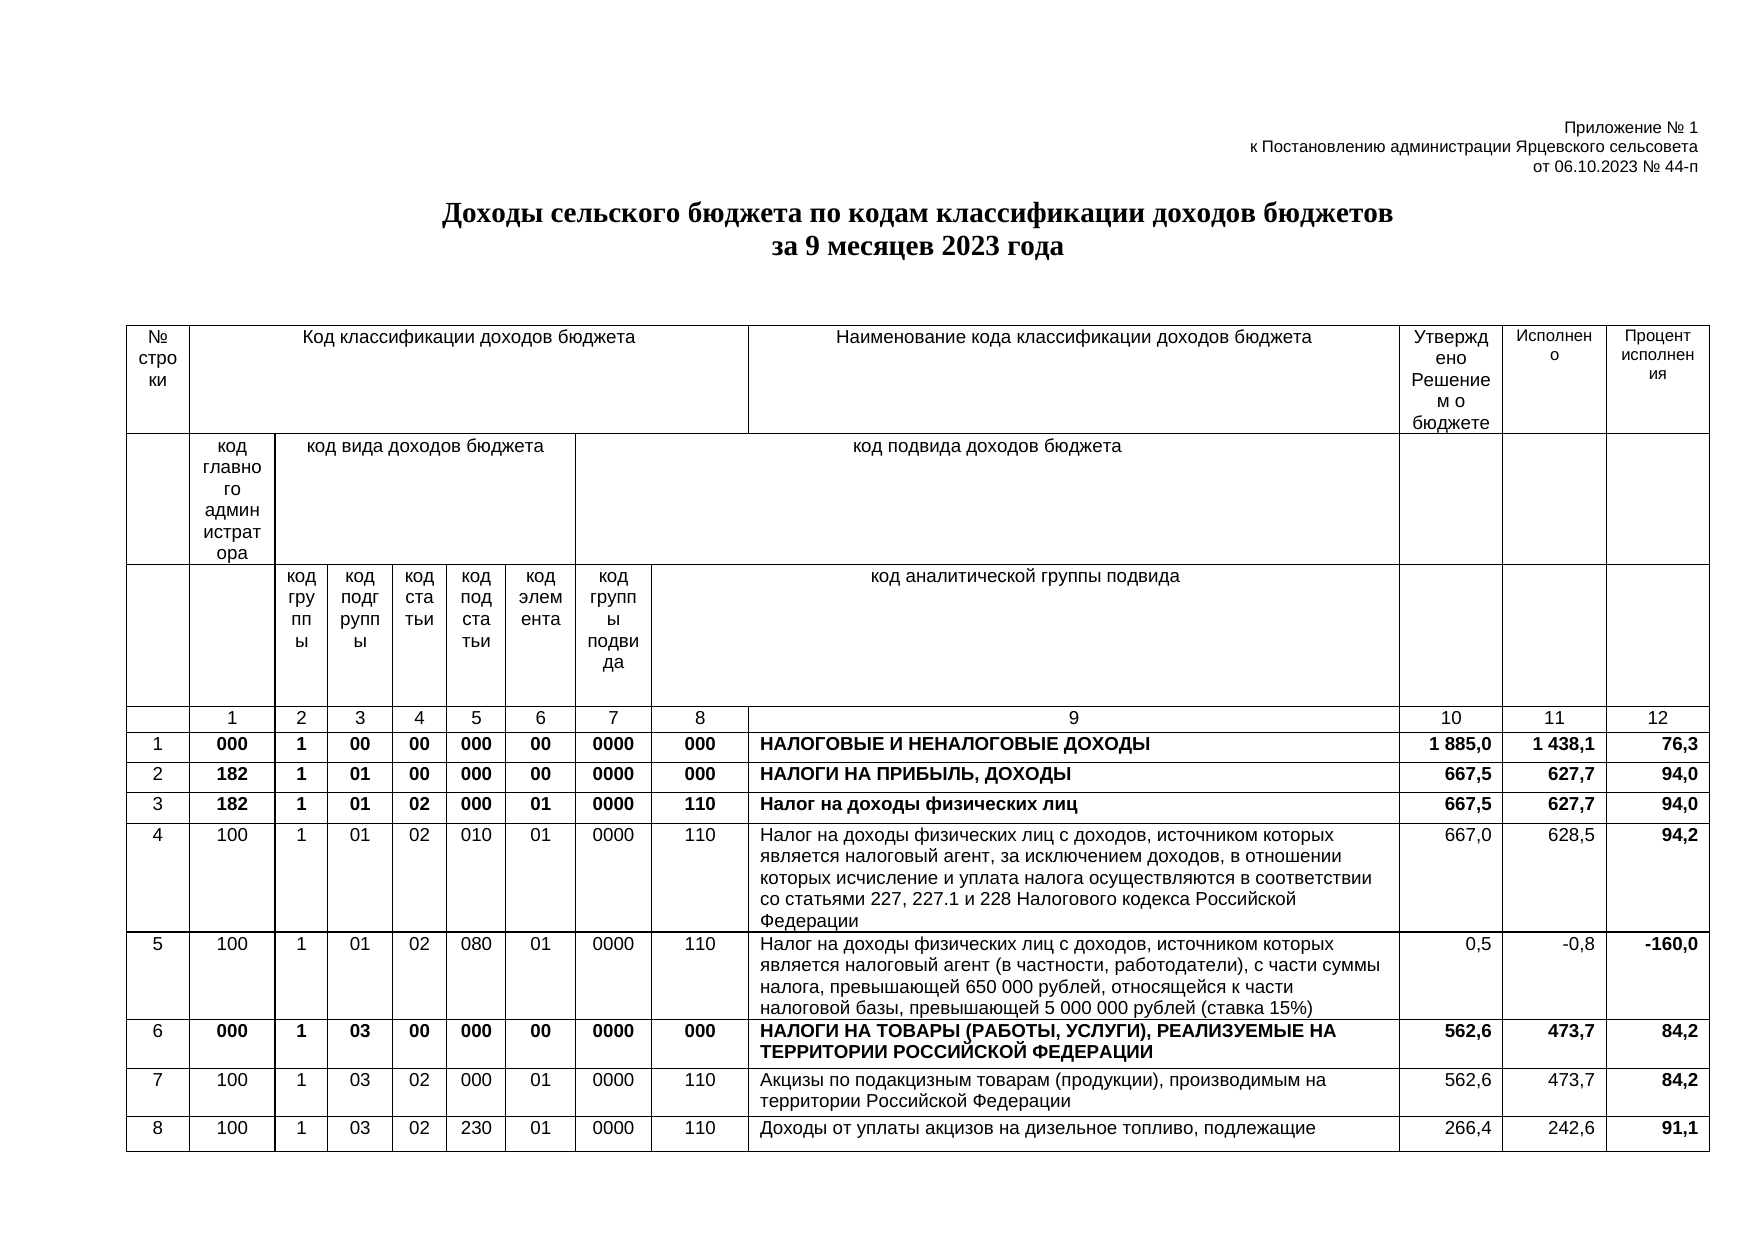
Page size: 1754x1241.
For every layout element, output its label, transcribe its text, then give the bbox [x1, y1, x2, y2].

table_cell [1503, 434, 1606, 564]
table_cell 94,2 [1607, 824, 1709, 931]
table_cell [1400, 565, 1502, 706]
table_cell 02 [393, 933, 446, 1019]
table_cell 110 [652, 1069, 748, 1116]
table_cell 1 885,0 [1400, 733, 1502, 762]
table_cell 00 [393, 763, 446, 792]
table_cell НАЛОГИ НА ПРИБЫЛЬ, ДОХОДЫ [749, 763, 1399, 792]
table_cell 03 [328, 1020, 392, 1067]
table_cell 100 [190, 824, 274, 931]
table_cell 01 [506, 793, 575, 822]
table_cell 0000 [576, 824, 651, 931]
table_cell 02 [393, 793, 446, 822]
table_cell 628,5 [1503, 824, 1606, 931]
table_cell 00 [506, 763, 575, 792]
table_cell 1 [276, 1069, 327, 1116]
table_cell код подстатьи [447, 565, 505, 706]
table_cell 2 [127, 763, 189, 792]
table_cell 8 [652, 707, 748, 732]
table_cell 1 [276, 733, 327, 762]
table_cell 01 [328, 763, 392, 792]
table_cell код группы [276, 565, 327, 706]
table_cell 3 [328, 707, 392, 732]
table_cell 94,0 [1607, 763, 1709, 792]
table_cell 0000 [576, 733, 651, 762]
table_cell 000 [652, 1020, 748, 1067]
table_cell 02 [393, 824, 446, 931]
table_cell 110 [652, 793, 748, 822]
table_cell 3 [127, 793, 189, 822]
table_cell 01 [506, 1117, 575, 1151]
table_cell 000 [447, 733, 505, 762]
table_cell 2 [276, 707, 327, 732]
table_cell 00 [393, 1020, 446, 1067]
table_cell 182 [190, 793, 274, 822]
table_cell код аналитической группы подвида [652, 565, 1399, 706]
table_cell 8 [127, 1117, 189, 1151]
table_cell 110 [652, 1117, 748, 1151]
table_cell 11 [1503, 707, 1606, 732]
table_cell [1607, 565, 1709, 706]
table_cell 010 [447, 824, 505, 931]
table_cell 7 [576, 707, 651, 732]
table_cell 94,0 [1607, 793, 1709, 822]
table_cell 000 [190, 1020, 274, 1067]
table_cell 000 [447, 793, 505, 822]
table_cell 4 [127, 824, 189, 931]
table_cell 1 [276, 1020, 327, 1067]
table_cell 01 [328, 824, 392, 931]
table_cell 5 [447, 707, 505, 732]
table_cell код вида доходов бюджета [276, 434, 575, 564]
table_cell 02 [393, 1069, 446, 1116]
table_cell 1 [190, 707, 274, 732]
table_cell 667,0 [1400, 824, 1502, 931]
table_cell 01 [506, 1069, 575, 1116]
table_cell 667,5 [1400, 793, 1502, 822]
table_cell Налог на доходы физических лиц с доходов, источником которых является налоговый агент, за исключением доходов, в отношении которых исчисление и уплата налога осуществляются в соответствии со статьями 227, 227.1 и 228 Налогового кодекса Российской Федерации [749, 824, 1399, 931]
table_cell 01 [506, 824, 575, 931]
table_cell 00 [393, 733, 446, 762]
table_cell 91,1 [1607, 1117, 1709, 1151]
table_cell Налог на доходы физических лиц [749, 793, 1399, 822]
table_cell [127, 707, 189, 732]
table_cell -160,0 [1607, 933, 1709, 1019]
table_cell 1 [276, 824, 327, 931]
table_cell 473,7 [1503, 1020, 1606, 1067]
table_cell [127, 434, 189, 564]
table_cell 100 [190, 1117, 274, 1151]
table_cell код подгруппы [328, 565, 392, 706]
table_cell 9 [749, 707, 1399, 732]
table_cell 000 [652, 763, 748, 792]
table_cell 562,6 [1400, 1020, 1502, 1067]
table_cell Код классификации доходов бюджета [190, 326, 748, 433]
table_cell 03 [328, 1117, 392, 1151]
table_cell код подвида доходов бюджета [576, 434, 1399, 564]
table_cell НАЛОГИ НА ТОВАРЫ (РАБОТЫ, УСЛУГИ), РЕАЛИЗУЕМЫЕ НА ТЕРРИТОРИИ РОССИЙСКОЙ ФЕДЕРАЦИИ [749, 1020, 1399, 1067]
table_cell 01 [506, 933, 575, 1019]
table_cell 627,7 [1503, 793, 1606, 822]
table_cell 627,7 [1503, 763, 1606, 792]
table_cell 0000 [576, 793, 651, 822]
table_cell [1607, 434, 1709, 564]
table_cell код главного администратора [190, 434, 274, 564]
table_cell 000 [447, 763, 505, 792]
table_cell 473,7 [1503, 1069, 1606, 1116]
table_cell -0,8 [1503, 933, 1606, 1019]
table_cell 242,6 [1503, 1117, 1606, 1151]
table_cell № строки [127, 326, 189, 433]
table_cell 7 [127, 1069, 189, 1116]
table_cell 00 [506, 733, 575, 762]
table_cell [127, 565, 189, 706]
table_cell 1 438,1 [1503, 733, 1606, 762]
table_cell 100 [190, 933, 274, 1019]
table_cell 000 [652, 733, 748, 762]
table_cell 00 [328, 733, 392, 762]
table_cell 84,2 [1607, 1020, 1709, 1067]
table_cell 230 [447, 1117, 505, 1151]
table_cell 266,4 [1400, 1117, 1502, 1151]
table_cell 10 [1400, 707, 1502, 732]
table_cell Акцизы по подакцизным товарам (продукции), производимым на территории Российской Федерации [749, 1069, 1399, 1116]
table_cell 110 [652, 933, 748, 1019]
table_cell 1 [127, 733, 189, 762]
table_cell Исполнено [1503, 326, 1606, 433]
table_cell код группы подвида [576, 565, 651, 706]
table_cell 000 [190, 733, 274, 762]
table_cell 02 [393, 1117, 446, 1151]
table_cell 0000 [576, 933, 651, 1019]
table_cell Доходы сельского бюджета по кодам классификации доходов бюджетов за 9 месяцев 2023 года [126, 195, 1709, 324]
table_cell 080 [447, 933, 505, 1019]
table_cell 01 [328, 793, 392, 822]
table_cell код статьи [393, 565, 446, 706]
table_cell 5 [127, 933, 189, 1019]
table_cell [190, 565, 274, 706]
table_cell НАЛОГОВЫЕ И НЕНАЛОГОВЫЕ ДОХОДЫ [749, 733, 1399, 762]
table_cell 562,6 [1400, 1069, 1502, 1116]
table_cell 1 [276, 933, 327, 1019]
table_cell 110 [652, 824, 748, 931]
table_cell 12 [1607, 707, 1709, 732]
table_cell 000 [447, 1020, 505, 1067]
table_cell 0000 [576, 1117, 651, 1151]
table_cell 0,5 [1400, 933, 1502, 1019]
table_cell 84,2 [1607, 1069, 1709, 1116]
table_cell 00 [506, 1020, 575, 1067]
table_cell 182 [190, 763, 274, 792]
table_cell [1400, 434, 1502, 564]
table_cell 1 [276, 793, 327, 822]
table_cell 100 [190, 1069, 274, 1116]
table_cell 03 [328, 1069, 392, 1116]
table_cell 0000 [576, 1069, 651, 1116]
table_cell 667,5 [1400, 763, 1502, 792]
table_cell 01 [328, 933, 392, 1019]
table_cell Наименование кода классификации доходов бюджета [749, 326, 1399, 433]
table_cell 6 [506, 707, 575, 732]
table_header Приложение № 1 к Постановлению администрации Ярцевского сельсовета от 06.10.2023 № 44-п [126, 118, 1709, 195]
table_cell 6 [127, 1020, 189, 1067]
table_cell [1503, 565, 1606, 706]
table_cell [749, 1117, 1399, 1151]
table_cell Утверждено Решением о бюджете [1400, 326, 1502, 433]
table_cell Процент исполнения [1607, 326, 1709, 433]
table_cell 76,3 [1607, 733, 1709, 762]
table_cell код элемента [506, 565, 575, 706]
table_cell 0000 [576, 763, 651, 792]
table_cell 000 [447, 1069, 505, 1116]
table_cell 0000 [576, 1020, 651, 1067]
table_cell Налог на доходы физических лиц с доходов, источником которых является налоговый агент (в частности, работодатели), с части суммы налога, превышающей 650 000 рублей, относящейся к части налоговой базы, превышающей 5 000 000 рублей (ставка 15%) [749, 933, 1399, 1019]
table_cell 1 [276, 1117, 327, 1151]
table_cell 1 [276, 763, 327, 792]
table_cell 4 [393, 707, 446, 732]
